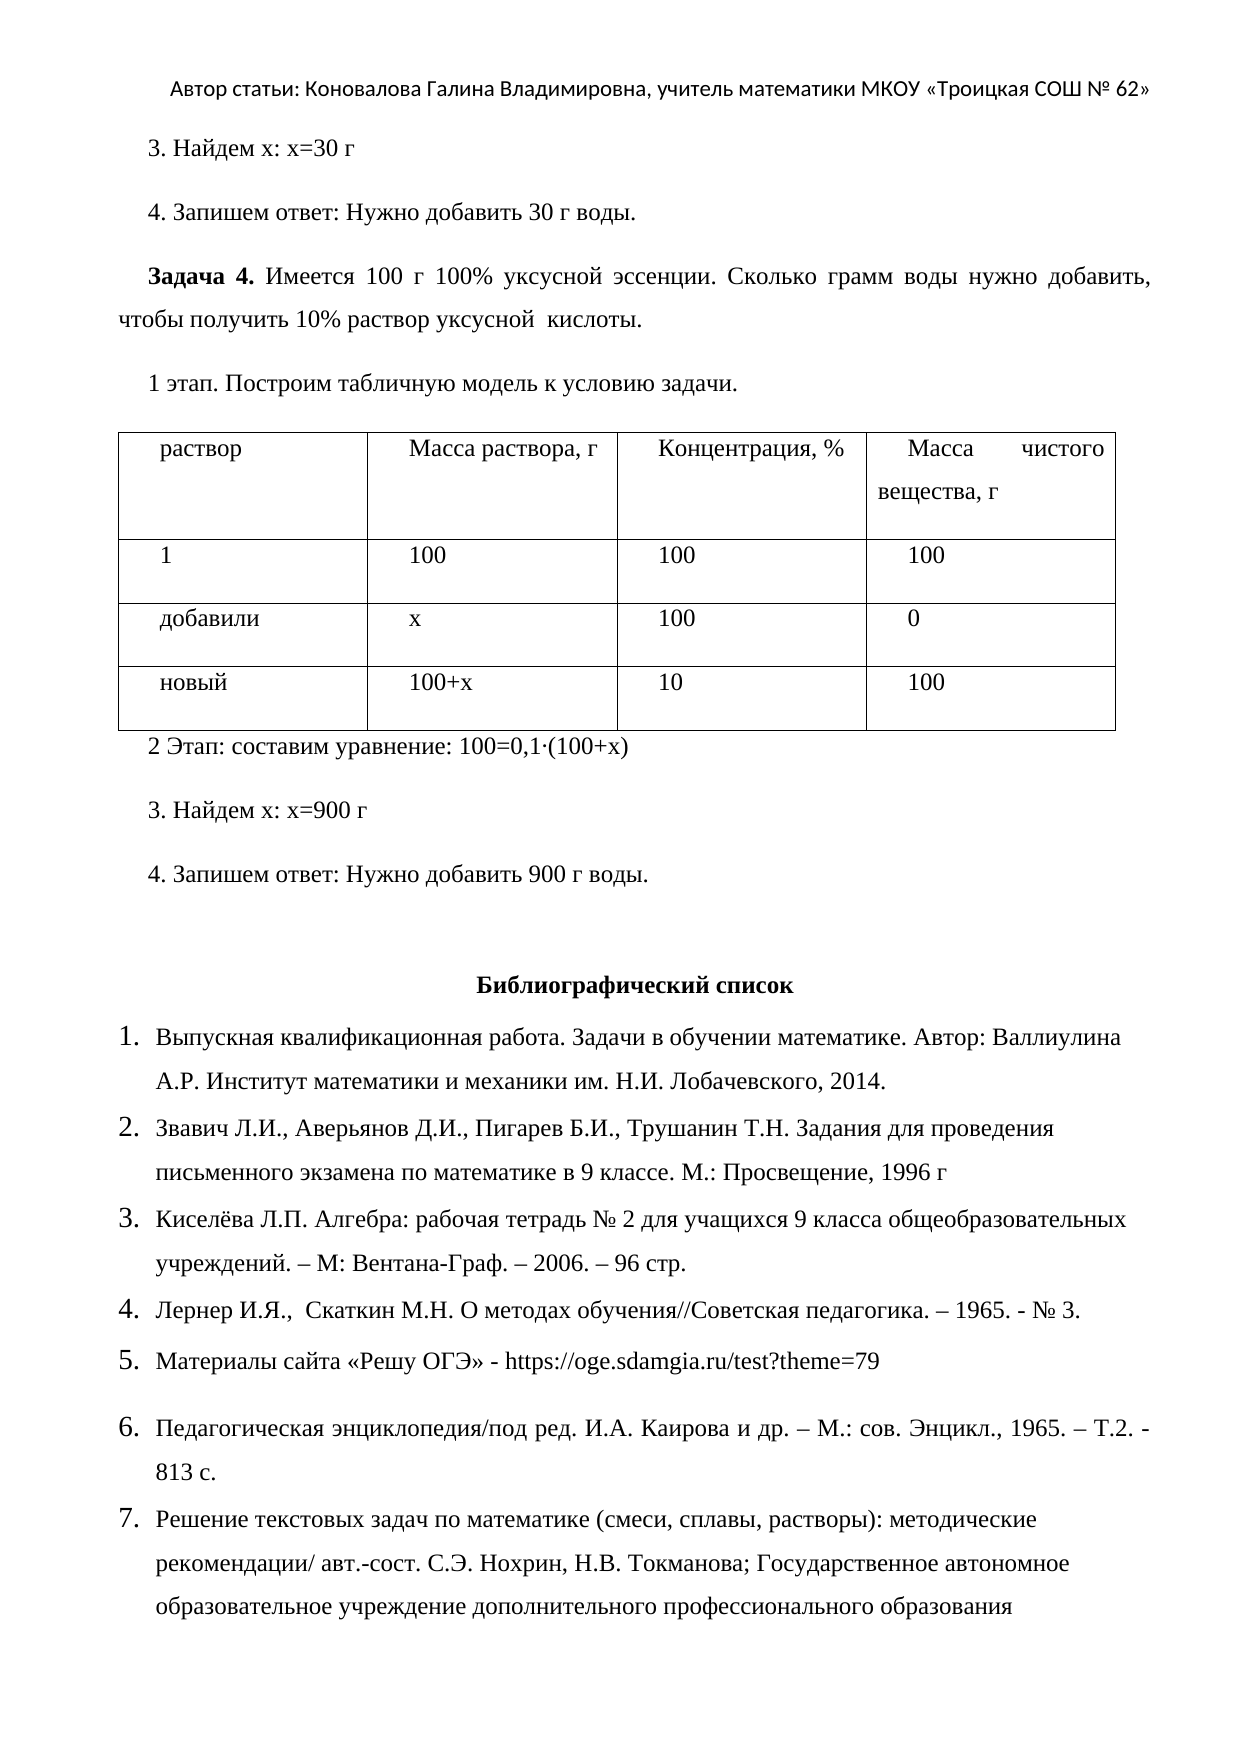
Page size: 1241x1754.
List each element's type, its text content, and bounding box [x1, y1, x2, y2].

table_cell 100 [368, 540, 617, 602]
table_cell добавили [119, 604, 367, 666]
list Педагогическая энциклопедия/под ред. И.А. Каирова и др. – М.: сов. Энцикл., 1965. – Т.2. -813 с. [118, 1409, 1152, 1485]
table_cell 100 [867, 667, 1115, 730]
text 3. Найдем х: х=30 г [118, 133, 1152, 162]
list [118, 1500, 1152, 1619]
table_header Масса раствора, г [368, 433, 617, 539]
table_header раствор [119, 433, 367, 539]
table_cell 10 [618, 667, 866, 730]
text Задача 4. Имеется 100 г 100% уксусной эссенции. Сколько грамм воды нужно добавить, чтобы получить 10% раствор уксусной кислоты. [118, 261, 1152, 333]
list Киселёва Л.П. Алгебра: рабочая тетрадь № 2 для учащихся 9 класса общеобразовательных учреждений. – М: Вентана-Граф. – 2006. – 96 стр. [118, 1200, 1152, 1277]
text 3. Найдем х: х=900 г [118, 795, 1152, 824]
list Материалы сайта «Решу ОГЭ» - https://oge.sdamgia.ru/test?theme=79 [118, 1342, 1152, 1375]
table_cell 100 [618, 604, 866, 666]
text Библиографический список [118, 971, 1152, 999]
list Выпускная квалификационная работа. Задачи в обучении математике. Автор: Валлиулина А.Р. Институт математики и механики им. Н.И. Лобачевского, 2014. [118, 1018, 1152, 1095]
text 4. Запишем ответ: Нужно добавить 900 г воды. [118, 859, 1152, 888]
table_cell 100 [867, 540, 1115, 602]
table_cell х [368, 604, 617, 666]
list Лернер И.Я., Скаткин М.Н. О методах обучения//Советская педагогика. – 1965. - № 3. [118, 1291, 1152, 1325]
text 1 этап. Построим табличную модель к условию задачи. [118, 368, 1152, 397]
text 2 Этап: составим уравнение: 100=0,1∙(100+х) [118, 731, 1152, 760]
table_header Масса чистого вещества, г [867, 433, 1115, 539]
table_cell новый [119, 667, 367, 730]
table_cell 1 [119, 540, 367, 602]
table_cell 100+х [368, 667, 617, 730]
table_header Концентрация, % [618, 433, 866, 539]
list Звавич Л.И., Аверьянов Д.И., Пигарев Б.И., Трушанин Т.Н. Задания для проведения письменного экзамена по математике в 9 классе. М.: Просвещение, 1996 г [118, 1109, 1152, 1186]
table_cell 0 [867, 604, 1115, 666]
text 4. Запишем ответ: Нужно добавить 30 г воды. [118, 197, 1152, 226]
table_cell 100 [618, 540, 866, 602]
